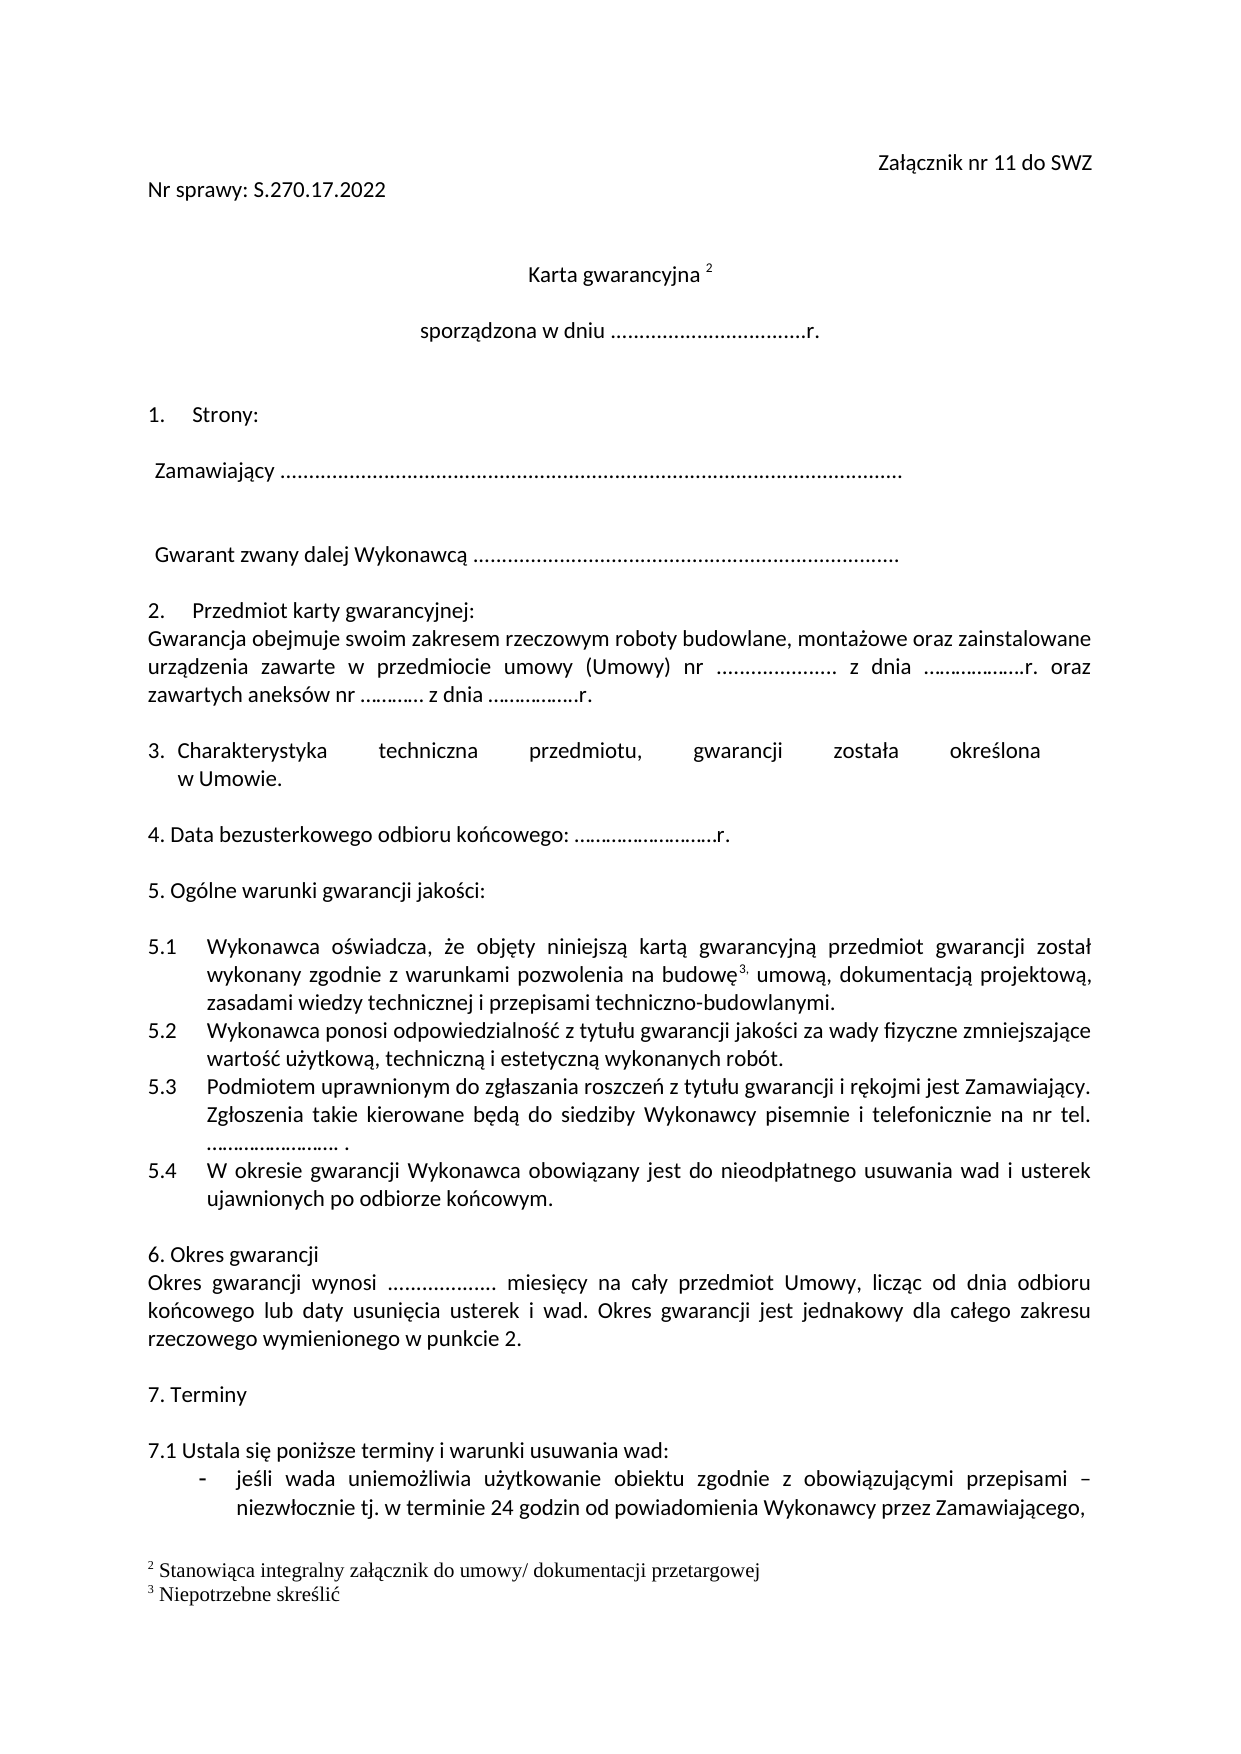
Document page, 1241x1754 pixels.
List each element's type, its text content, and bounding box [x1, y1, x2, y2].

text 5.1 Wykonawca oświadcza, że objęty niniejszą kartą gwarancyjną przedmiot gwarancji został wykonany zgodnie z warunkami pozwolenia na budowę, umową, dokumentacją projektową, zasadami wiedzy technicznej i przepisami techniczno-budowlanymi. [148, 932, 1093, 1016]
text 6. Okres gwarancji [148, 1240, 1093, 1268]
text 7.1 Ustala się poniższe terminy i warunki usuwania wad: [148, 1437, 1093, 1464]
text 5. Ogólne warunki gwarancji jakości: [148, 876, 1093, 904]
text Zamawiający ............................................................................................................ [148, 456, 1093, 484]
text 4. Data bezusterkowego odbioru końcowego: ………………………r. [148, 820, 1093, 848]
list jeśli wada uniemożliwia użytkowanie obiektu zgodnie z obowiązującymi przepisami – niezwłocznie tj. w terminie 24 godzin od powiadomienia Wykonawcy przez Zamawiającego, [199, 1464, 1093, 1521]
text 5.4 W okresie gwarancji Wykonawca obowiązany jest do nieodpłatnego usuwania wad i usterek ujawnionych po odbiorze końcowym. [148, 1156, 1093, 1212]
text Gwarancja obejmuje swoim zakresem rzeczowym roboty budowlane, montażowe oraz zainstalowane urządzenia zawarte w przedmiocie umowy (Umowy) nr ..................... z dnia ……………….r. oraz zawartych aneksów nr ………… z dnia ……………..r. [148, 624, 1093, 708]
list Strony: [148, 400, 1093, 428]
list Przedmiot karty gwarancyjnej: [148, 596, 1093, 624]
text 5.2 Wykonawca ponosi odpowiedzialność z tytułu gwarancji jakości za wady fizyczne zmniejszające wartość użytkową, techniczną i estetyczną wykonanych robót. [148, 1016, 1093, 1072]
text 5.3 Podmiotem uprawnionym do zgłaszania roszczeń z tytułu gwarancji i rękojmi jest Zamawiający. Zgłoszenia takie kierowane będą do siedziby Wykonawcy pisemnie i telefonicznie na nr tel. ……………………. . [148, 1072, 1093, 1156]
subtitle Załącznik nr 11 do SWZ [148, 148, 1093, 176]
text 7. Terminy [148, 1381, 1093, 1408]
text Karta gwarancyjna [148, 260, 1093, 288]
text Okres gwarancji wynosi ................... miesięcy na cały przedmiot Umowy, licząc od dnia odbioru końcowego lub daty usunięcia usterek i wad. Okres gwarancji jest jednakowy dla całego zakresu rzeczowego wymienionego w punkcie 2. [148, 1268, 1093, 1352]
text Gwarant zwany dalej Wykonawcą .......................................................................... [148, 540, 1093, 568]
text sporządzona w dniu ..................................r. [148, 316, 1093, 344]
list Charakterystyka techniczna przedmiotu, gwarancji została określona w Umowie. [148, 736, 1093, 792]
text Nr sprawy: S.270.17.2022 [148, 176, 1093, 204]
